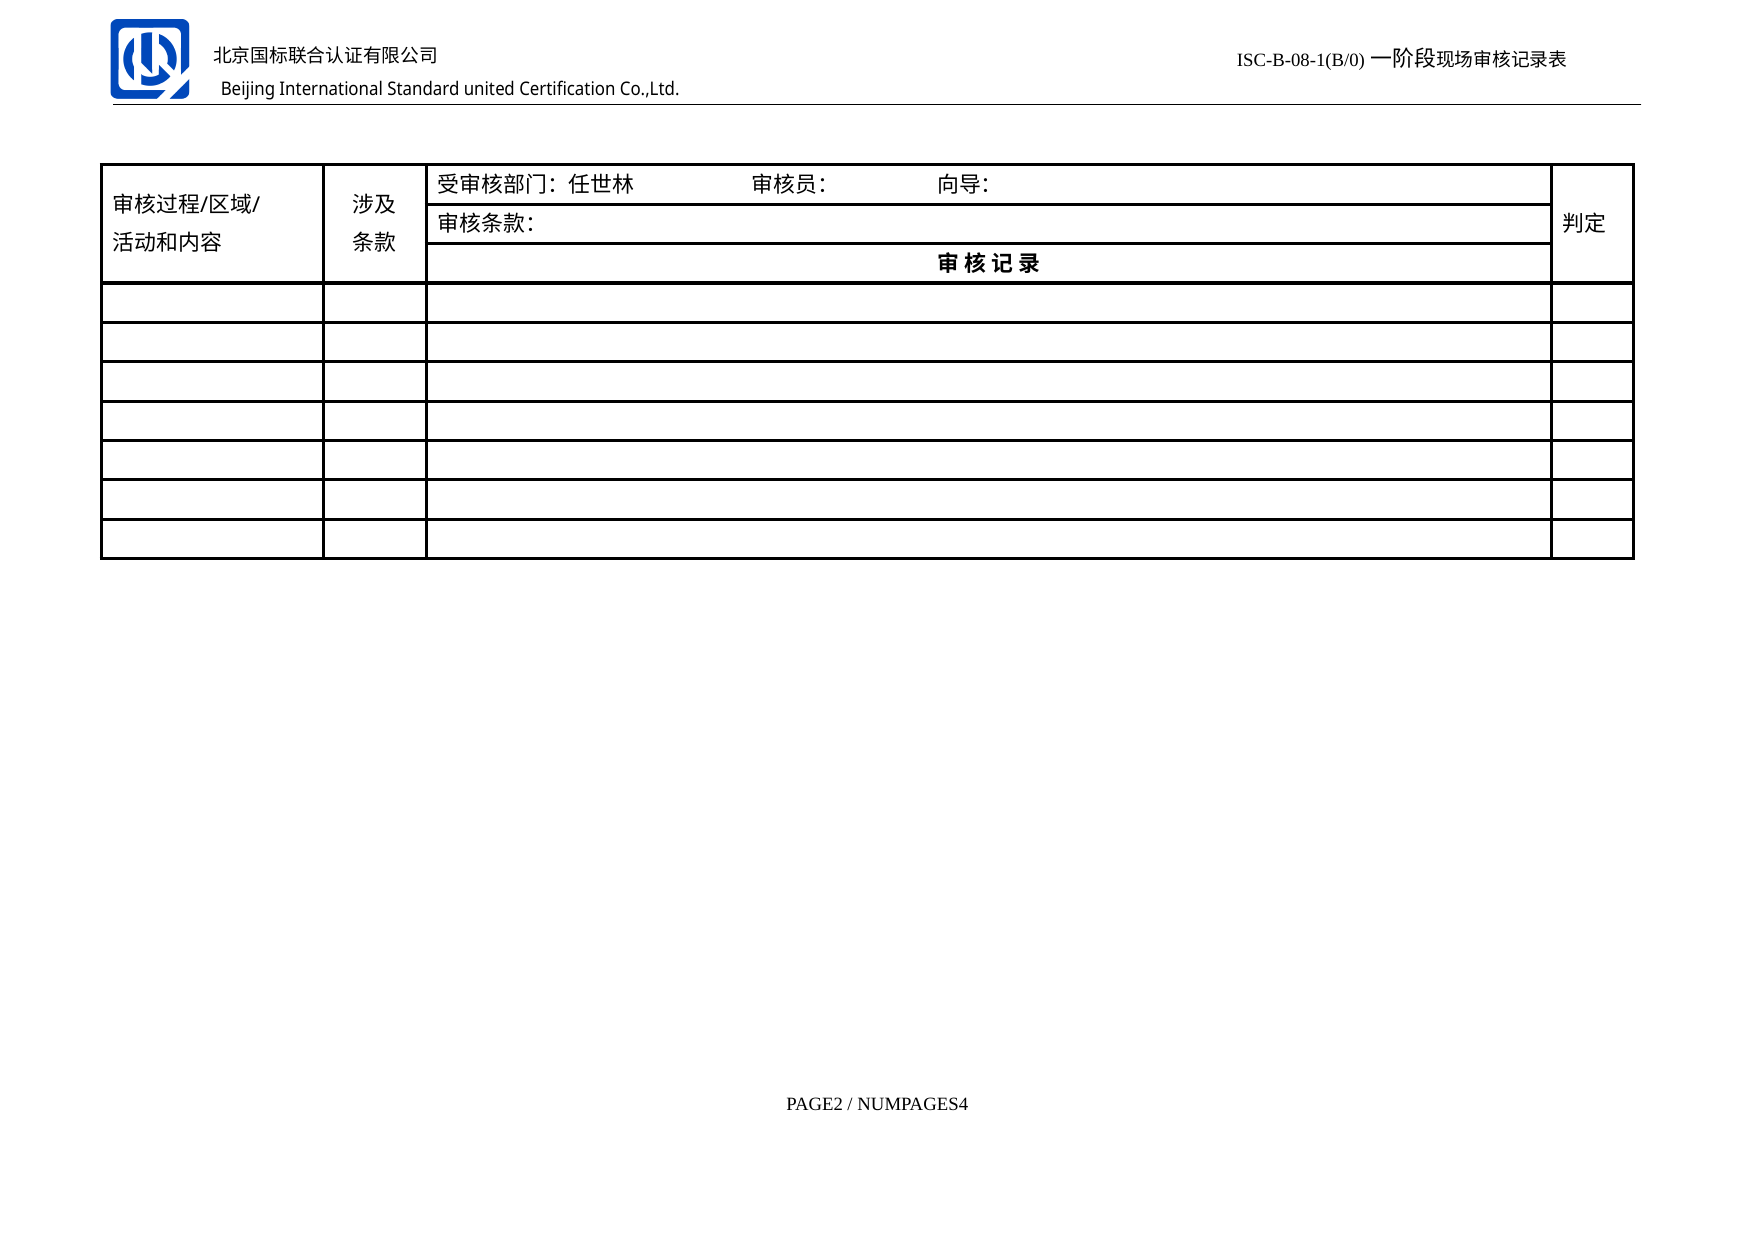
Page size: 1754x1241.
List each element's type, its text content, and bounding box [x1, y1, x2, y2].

table_cell [1553, 403, 1632, 439]
table_cell [1553, 363, 1632, 399]
table_header 判定 [1553, 166, 1632, 281]
table_cell [103, 521, 322, 557]
table_cell 审 核 记 录 [428, 245, 1550, 281]
table_cell [325, 481, 425, 518]
table_cell [1553, 324, 1632, 360]
table_header 涉及 条款 [325, 166, 425, 281]
table_cell [428, 442, 1550, 478]
table_cell [428, 403, 1550, 439]
table_cell [428, 481, 1550, 518]
table_cell [325, 521, 425, 557]
table_header 审核过程/区域/ 活动和内容 [103, 166, 322, 281]
table_cell [325, 442, 425, 478]
table_cell [428, 363, 1550, 399]
table_cell [1553, 442, 1632, 478]
table_cell [103, 403, 322, 439]
table_cell [103, 324, 322, 360]
table_cell [1553, 481, 1632, 518]
table_cell [428, 521, 1550, 557]
table_cell [103, 285, 322, 321]
table_header 受审核部门：任世林 审核员： 向导： [428, 166, 1550, 203]
table_cell 审核条款： [428, 206, 1550, 242]
table_cell [103, 481, 322, 518]
picture [110, 19, 190, 99]
table_cell [428, 285, 1550, 321]
table_cell [325, 285, 425, 321]
table_cell [103, 442, 322, 478]
table_cell [325, 403, 425, 439]
table_cell [428, 324, 1550, 360]
table_cell [1553, 521, 1632, 557]
table_cell [325, 324, 425, 360]
table_cell [325, 363, 425, 399]
table_cell [103, 363, 322, 399]
table_cell [1553, 285, 1632, 321]
